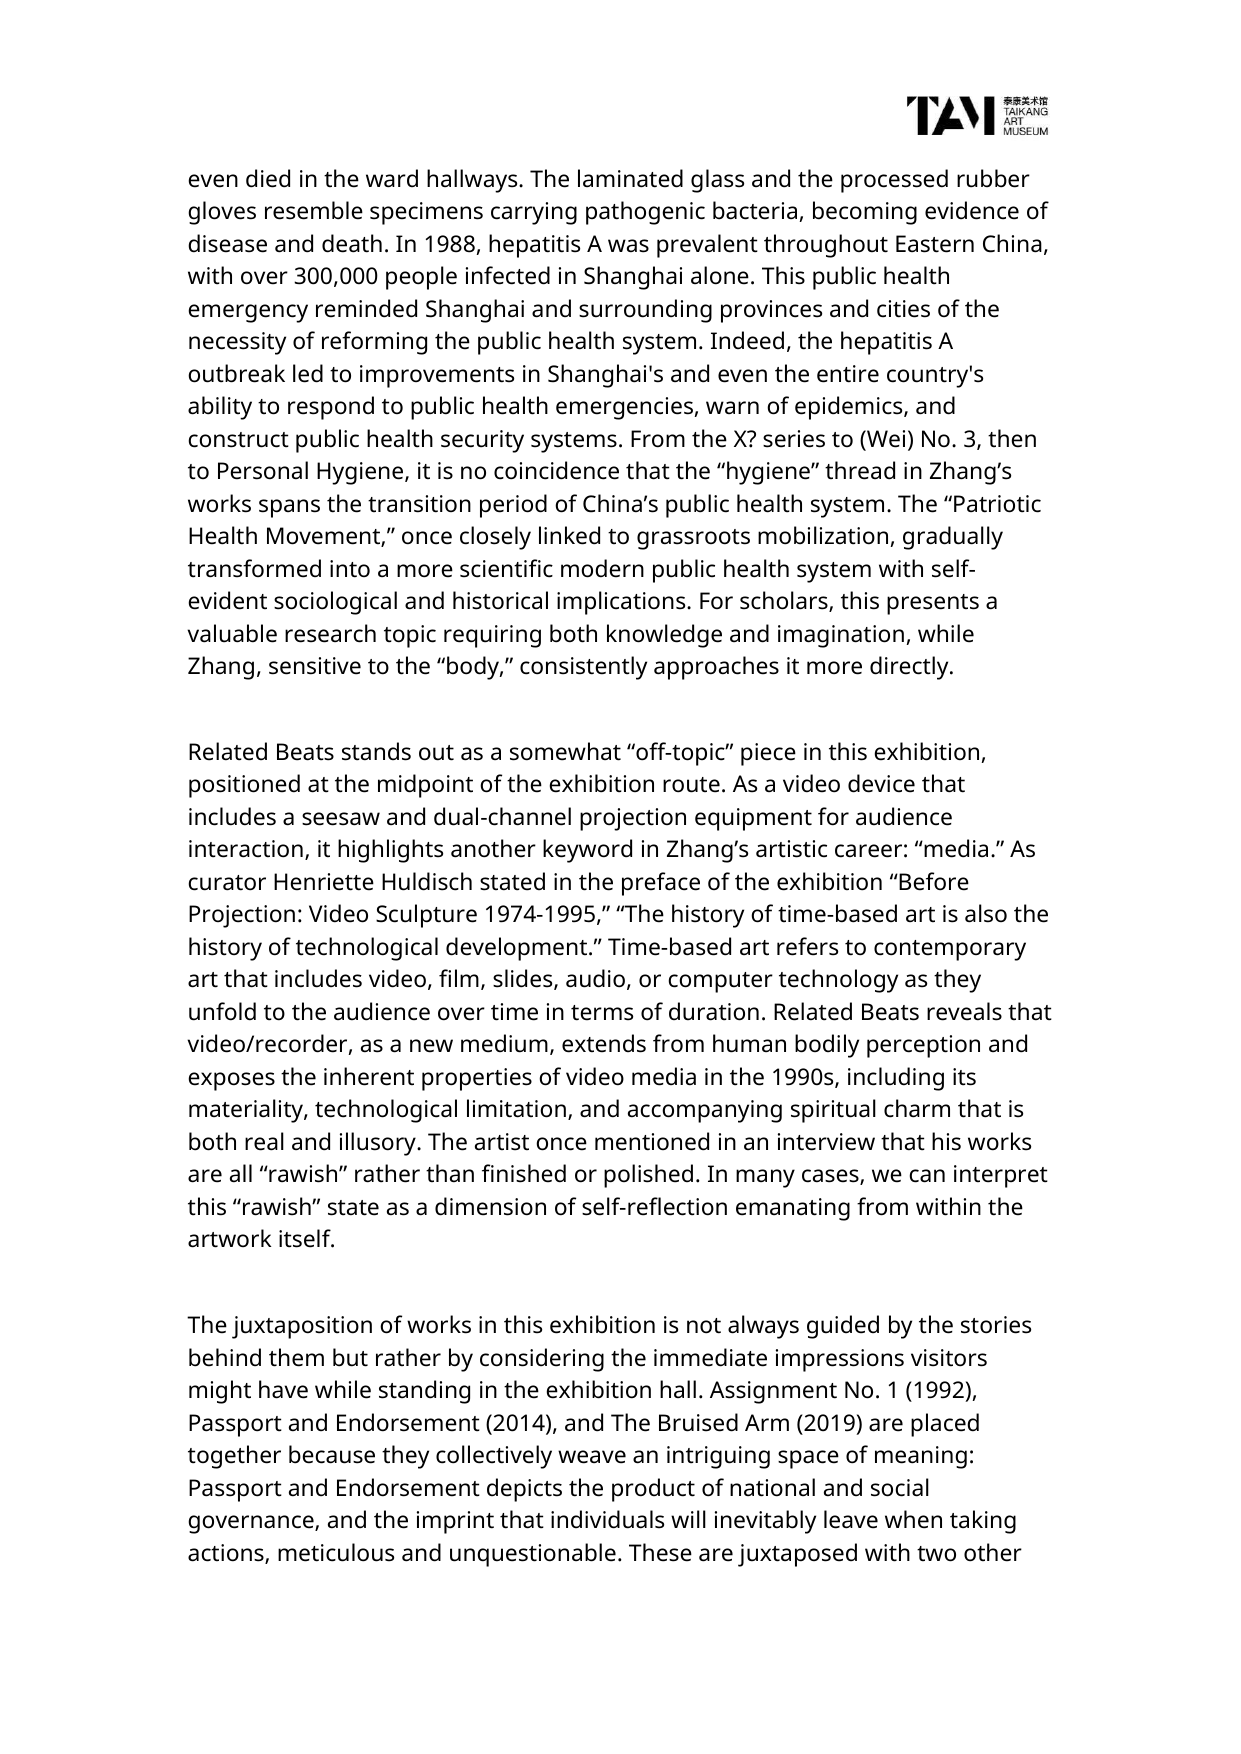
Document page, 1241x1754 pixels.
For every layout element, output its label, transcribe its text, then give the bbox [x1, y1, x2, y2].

picture [901, 90, 1053, 141]
text Related Beats stands out as a somewhat “off-topic” piece in this exhibition, positioned at the midpoint of the exhibition route. As a video device that includes a seesaw and dual-channel projection equipment for audience interaction, it highlights another keyword in Zhang’s artistic career: “media.” As curator Henriette Huldisch stated in the preface of the exhibition “Before Projection: Video Sculpture 1974-1995,” “The history of time-based art is also the history of technological development.” Time-based art refers to contemporary art that includes video, film, slides, audio, or computer technology as they unfold to the audience over time in terms of duration. Related Beats reveals that video/recorder, as a new medium, extends from human bodily perception and exposes the inherent properties of video media in the 1990s, including its materiality, technological limitation, and accompanying spiritual charm that is both real and illusory. The artist once mentioned in an interview that his works are all “rawish” rather than finished or polished. In many cases, we can interpret this “rawish” state as a dimension of self-reflection emanating from within the artwork itself. [187, 735, 1053, 1255]
